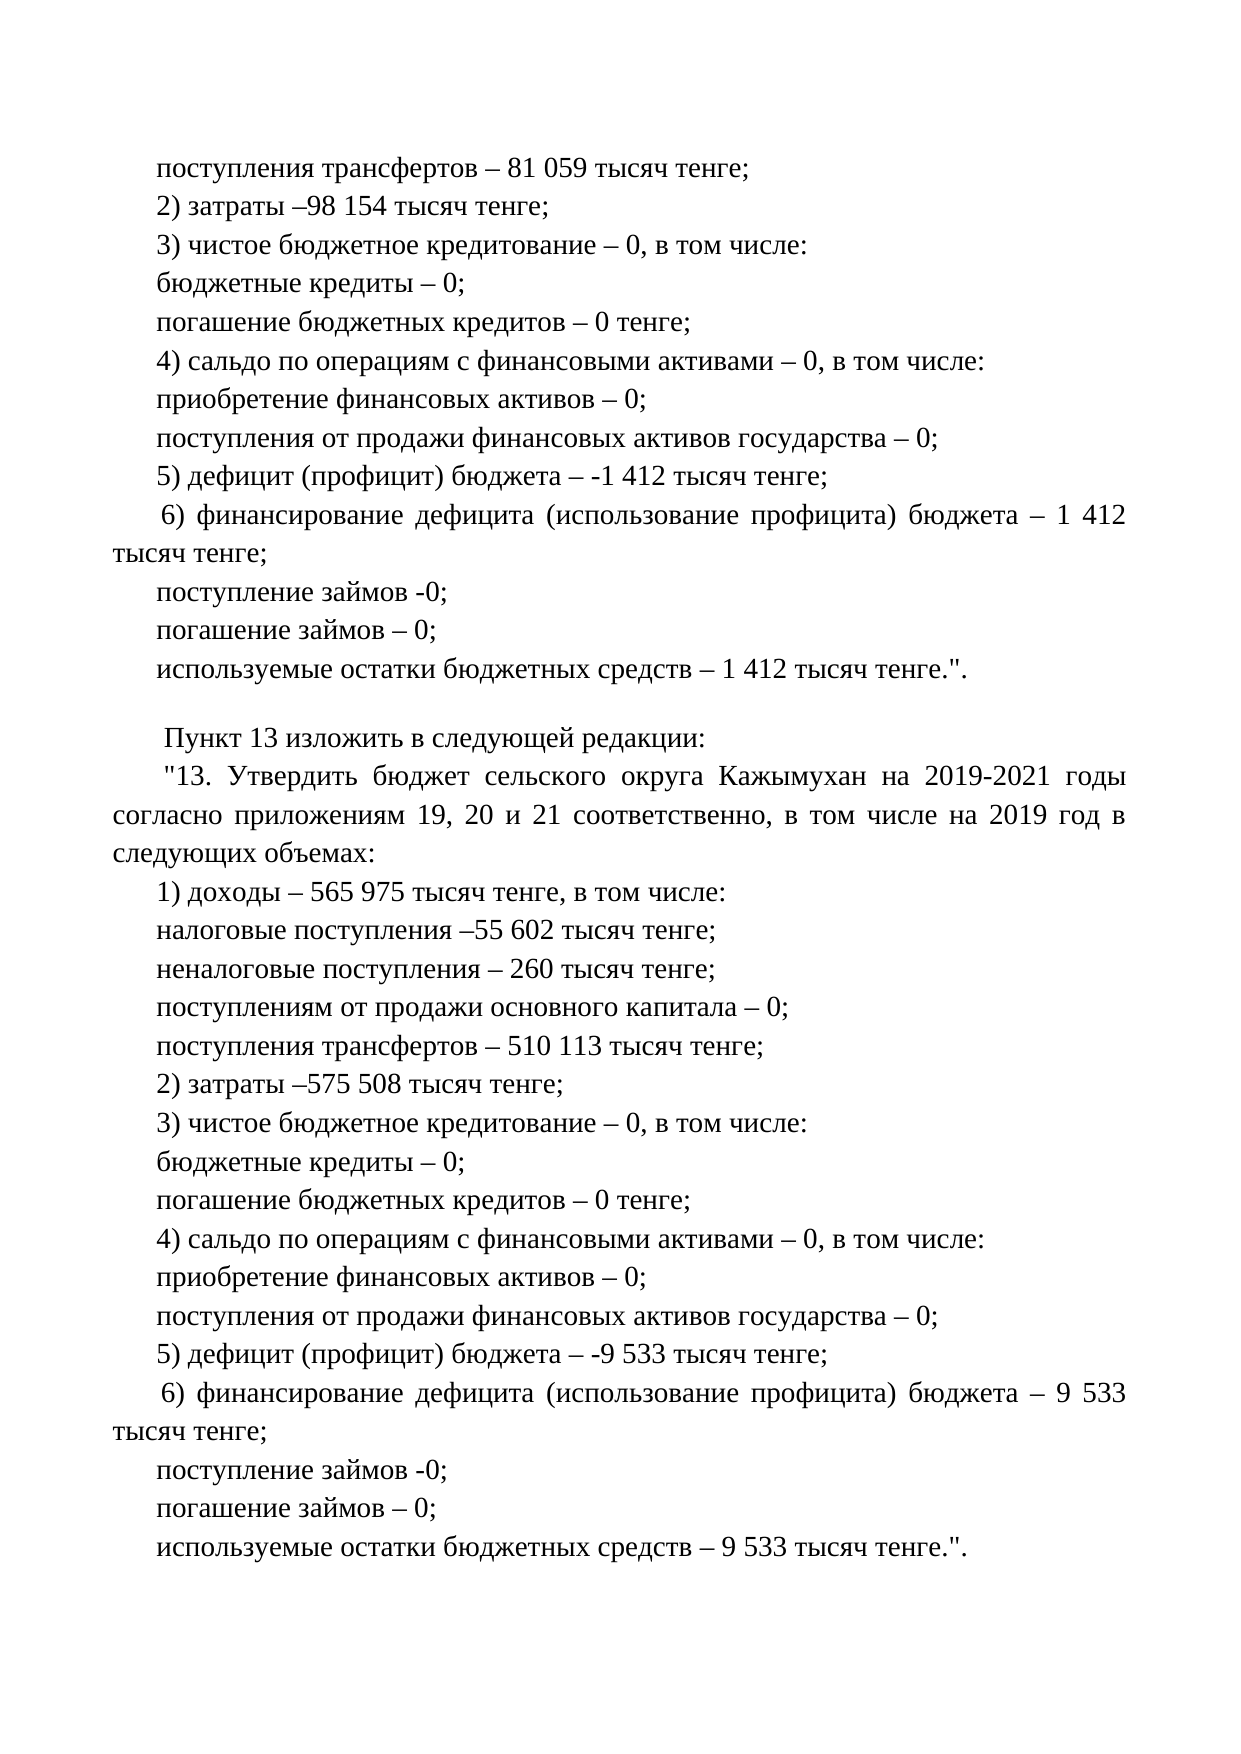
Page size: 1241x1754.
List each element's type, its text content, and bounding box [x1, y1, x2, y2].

text приобретение финансовых активов – 0; [112, 1259, 1128, 1293]
text поступлениям от продажи основного капитала – 0; [112, 989, 1128, 1023]
text используемые остатки бюджетных средств – 1 412 тысяч тенге.". [112, 651, 1128, 684]
text 1) доходы – 565 975 тысяч тенге, в том числе: [112, 874, 1128, 907]
text погашение займов – 0; [112, 612, 1128, 646]
text бюджетные кредиты – 0; [112, 266, 1128, 299]
text погашение бюджетных кредитов – 0 тенге; [112, 1182, 1128, 1216]
text неналоговые поступления – 260 тысяч тенге; [112, 951, 1128, 984]
text 3) чистое бюджетное кредитование – 0, в том числе: [112, 1105, 1128, 1139]
text бюджетные кредиты – 0; [112, 1144, 1128, 1177]
text используемые остатки бюджетных средств – 9 533 тысяч тенге.". [112, 1529, 1128, 1563]
text 4) сальдо по операциям с финансовыми активами – 0, в том числе: [112, 343, 1128, 376]
text поступления от продажи финансовых активов государства – 0; [112, 1298, 1128, 1331]
text 4) сальдо по операциям с финансовыми активами – 0, в том числе: [112, 1221, 1128, 1254]
text 6) финансирование дефицита (использование профицита) бюджета – 1 412 тысяч тенге; [112, 497, 1128, 569]
text Пункт 13 изложить в следующей редакции: [112, 720, 1128, 753]
text 5) дефицит (профицит) бюджета – -9 533 тысяч тенге; [112, 1336, 1128, 1370]
text 6) финансирование дефицита (использование профицита) бюджета – 9 533 тысяч тенге; [112, 1375, 1128, 1447]
text погашение бюджетных кредитов – 0 тенге; [112, 304, 1128, 338]
text погашение займов – 0; [112, 1491, 1128, 1524]
text 2) затраты –98 154 тысяч тенге; [112, 188, 1128, 222]
text поступление займов -0; [112, 1452, 1128, 1486]
text поступления от продажи финансовых активов государства – 0; [112, 420, 1128, 453]
text 3) чистое бюджетное кредитование – 0, в том числе: [112, 227, 1128, 261]
text приобретение финансовых активов – 0; [112, 381, 1128, 415]
text поступления трансфертов – 81 059 тысяч тенге; [112, 150, 1128, 183]
text 2) затраты –575 508 тысяч тенге; [112, 1067, 1128, 1100]
text поступления трансфертов – 510 113 тысяч тенге; [112, 1028, 1128, 1062]
text налоговые поступления –55 602 тысяч тенге; [112, 912, 1128, 946]
text поступление займов -0; [112, 574, 1128, 607]
text "13. Утвердить бюджет сельского округа Кажымухан на 2019-2021 годы согласно приложениям 19, 20 и 21 соответственно, в том числе на 2019 год в следующих объемах: [112, 758, 1128, 869]
text 5) дефицит (профицит) бюджета – -1 412 тысяч тенге; [112, 458, 1128, 492]
